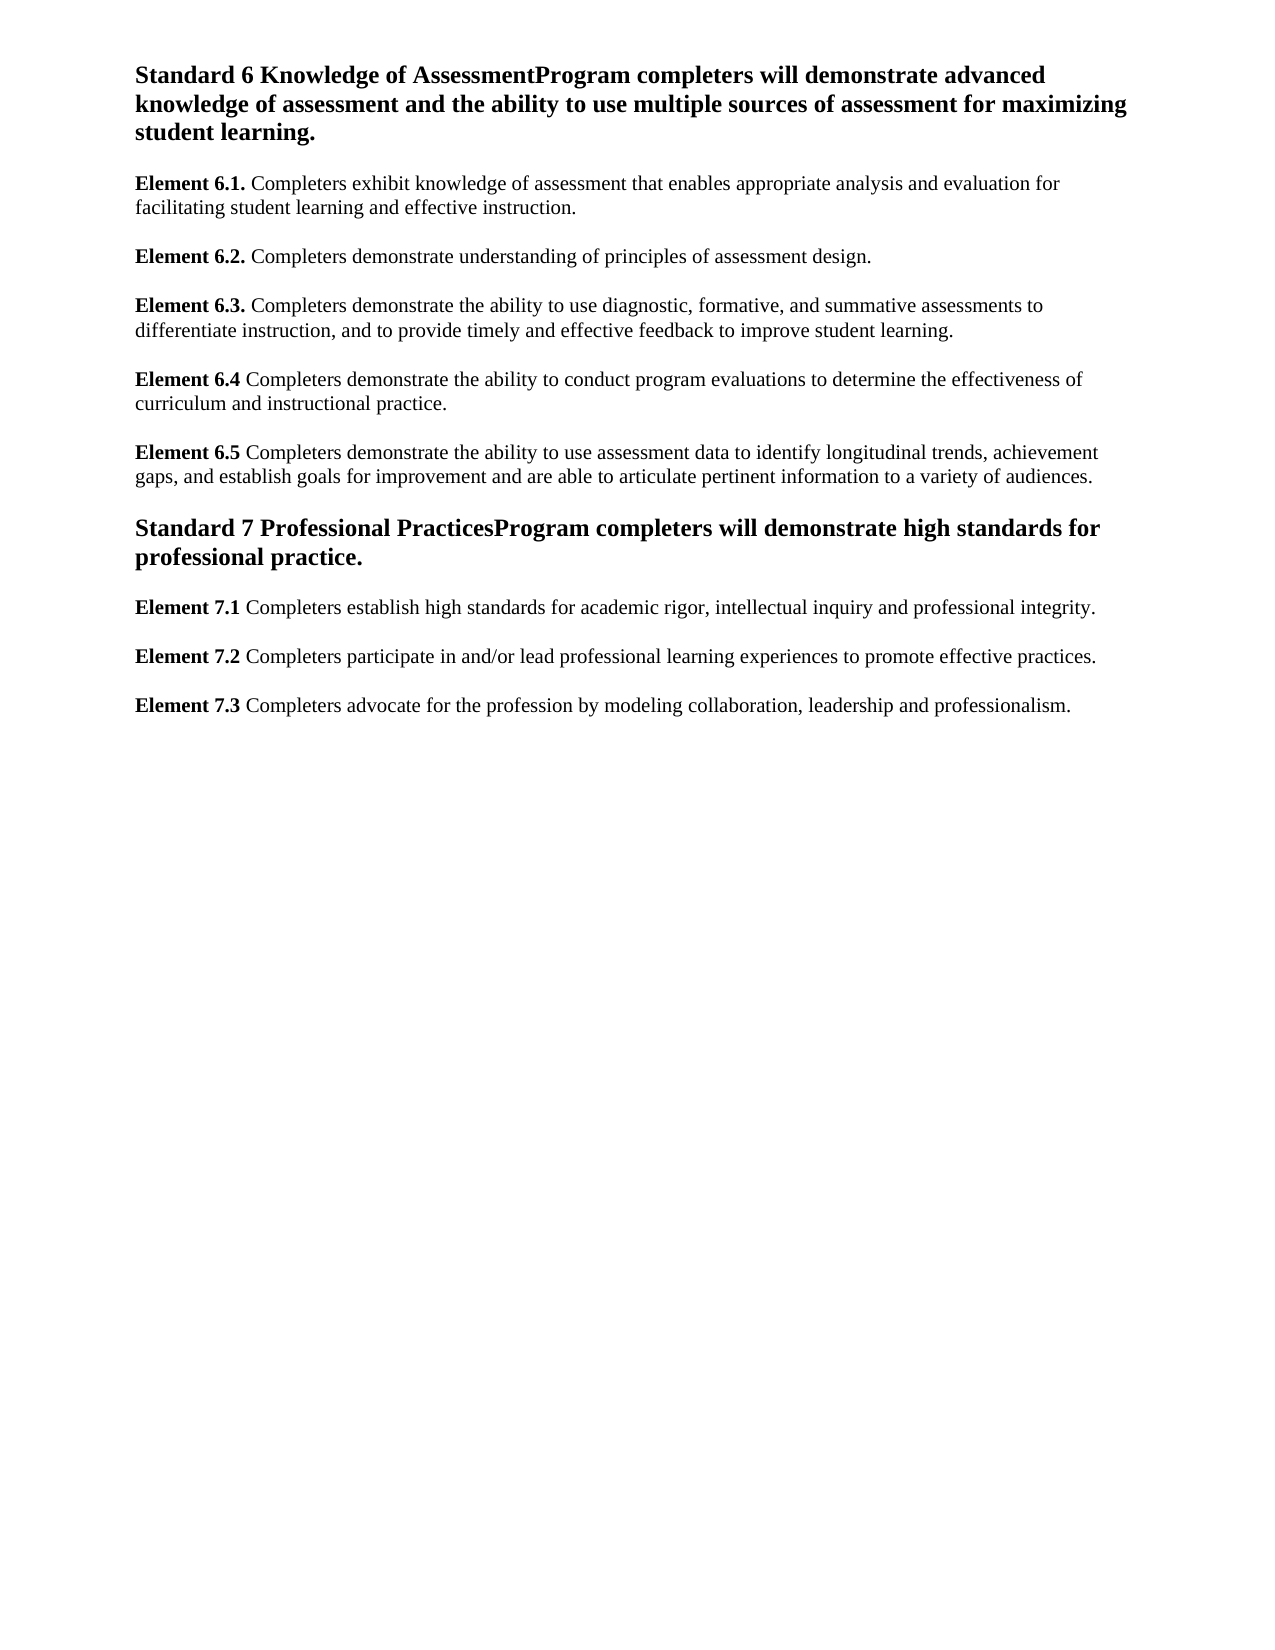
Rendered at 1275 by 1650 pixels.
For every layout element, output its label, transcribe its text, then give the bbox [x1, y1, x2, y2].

text Standard 6 Knowledge of Assessment Program completers will demonstrate advanced knowledge of assessment and the ability to use multiple sources of assessment for maximizing student learning. [135, 60, 1140, 146]
text Element 6.4 Completers demonstrate the ability to conduct program evaluations to determine the effectiveness of curriculum and instructional practice. [135, 367, 1140, 415]
text Element 6.2. Completers demonstrate understanding of principles of assessment design. [135, 244, 1140, 268]
text Element 7.3 Completers advocate for the profession by modeling collaboration, leadership and professionalism. [135, 693, 1140, 717]
text Element 6.1. Completers exhibit knowledge of assessment that enables appropriate analysis and evaluation for facilitating student learning and effective instruction. [135, 171, 1140, 219]
text Element 6.5 Completers demonstrate the ability to use assessment data to identify longitudinal trends, achievement gaps, and establish goals for improvement and are able to articulate pertinent information to a variety of audiences. [135, 440, 1140, 488]
text Element 6.3. Completers demonstrate the ability to use diagnostic, formative, and summative assessments to differentiate instruction, and to provide timely and effective feedback to improve student learning. [135, 293, 1140, 342]
text Element 7.1 Completers establish high standards for academic rigor, intellectual inquiry and professional integrity. [135, 595, 1140, 619]
text Element 7.2 Completers participate in and/or lead professional learning experiences to promote effective practices. [135, 644, 1140, 668]
text Standard 7 Professional Practices Program completers will demonstrate high standards for professional practice. [135, 513, 1140, 570]
